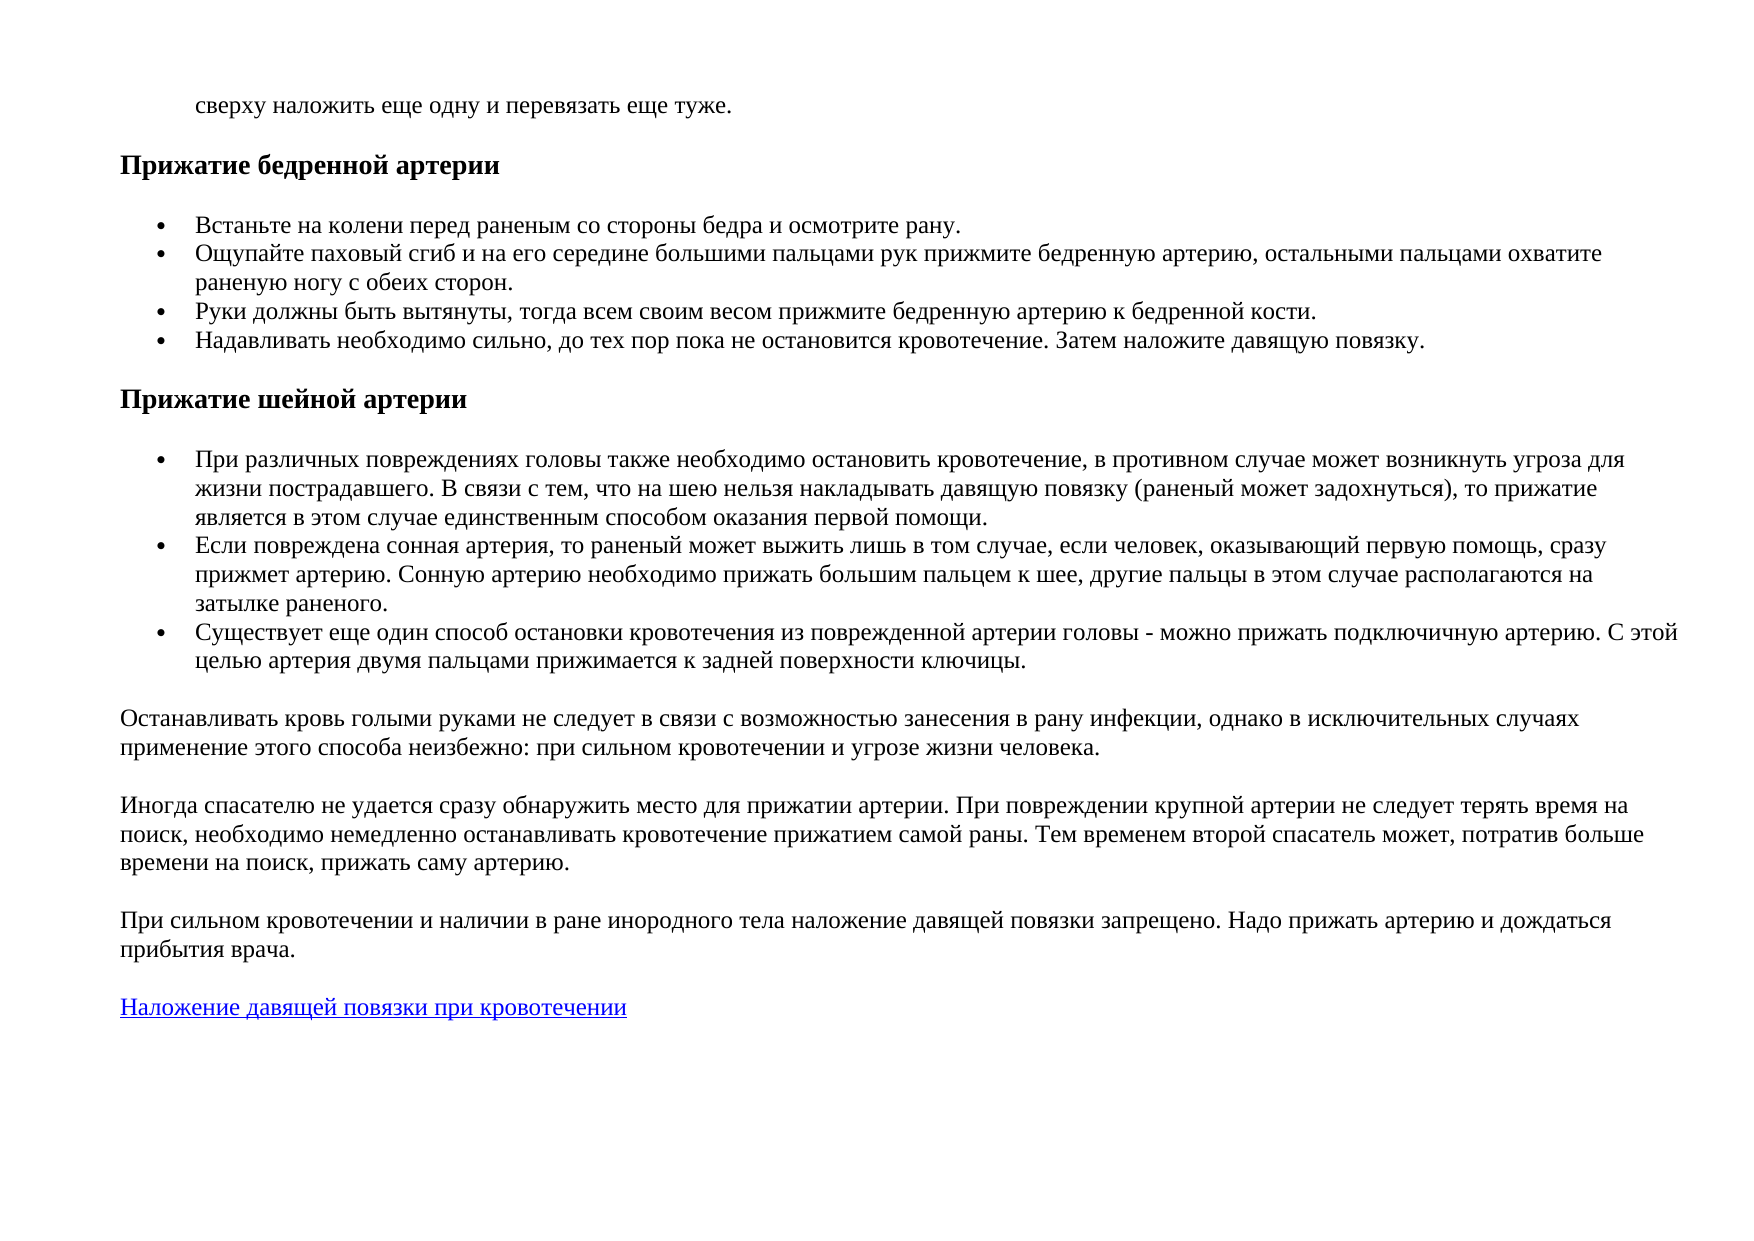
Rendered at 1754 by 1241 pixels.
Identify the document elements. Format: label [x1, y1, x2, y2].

table_header [118, 89, 1681, 1052]
